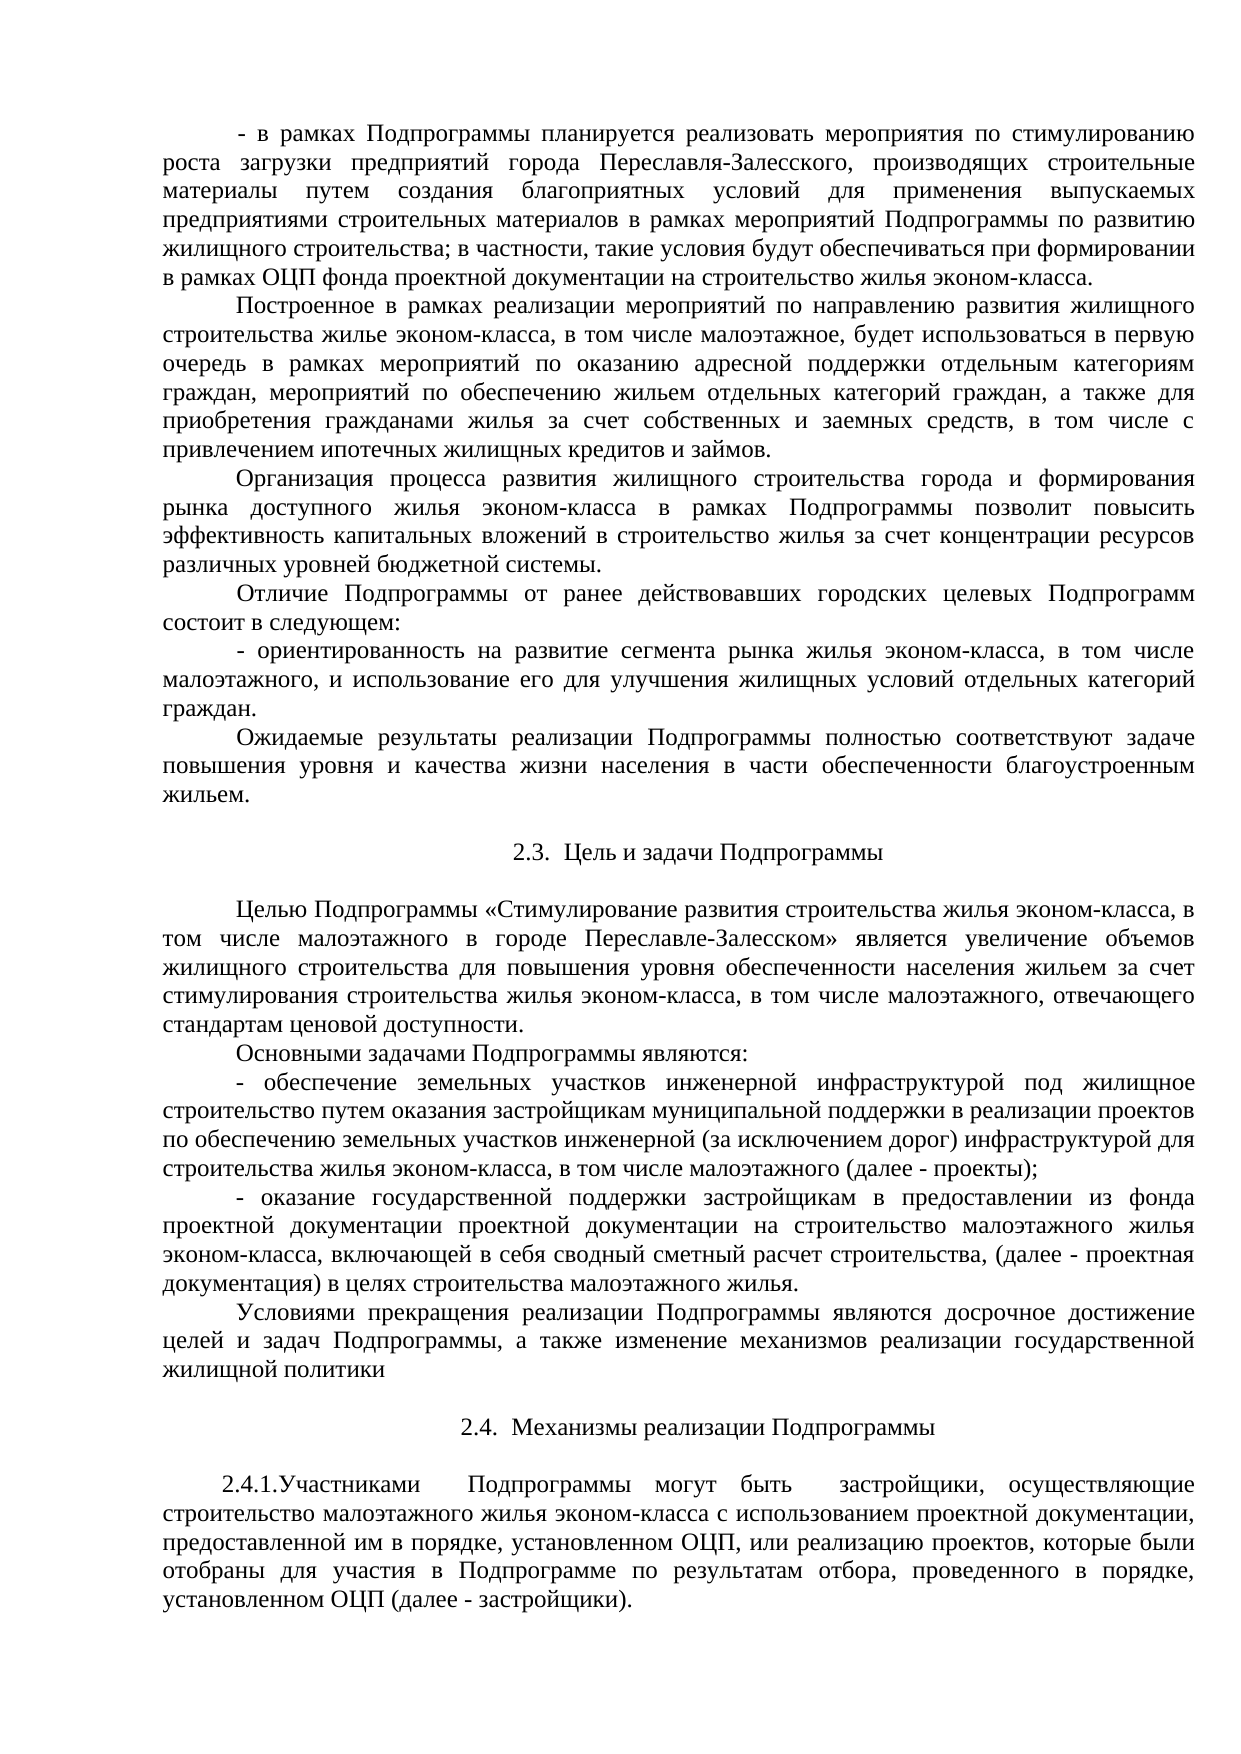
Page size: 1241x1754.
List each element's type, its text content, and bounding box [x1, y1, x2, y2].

text - в рамках Подпрограммы планируется реализовать мероприятия по стимулированию роста загрузки предприятий города Переславля-Залесского, производящих строительные материалы путем создания благоприятных условий для применения выпускаемых предприятиями строительных материалов в рамках мероприятий Подпрограммы по развитию жилищного строительства; в частности, такие условия будут обеспечиваться при формировании в рамках ОЦП фонда проектной документации на строительство жилья эконом-класса. [162, 118, 1196, 291]
text Организация процесса развития жилищного строительства города и формирования рынка доступного жилья эконом-класса в рамках Подпрограммы позволит повысить эффективность капитальных вложений в строительство жилья за счет концентрации ресурсов различных уровней бюджетной системы. [162, 463, 1196, 578]
text Построенное в рамках реализации мероприятий по направлению развития жилищного строительства жилье эконом-класса, в том числе малоэтажное, будет использоваться в первую очередь в рамках мероприятий по оказанию адресной поддержки отдельным категориям граждан, мероприятий по обеспечению жильем отдельных категорий граждан, а также для приобретения гражданами жилья за счет собственных и заемных средств, в том числе с привлечением ипотечных жилищных кредитов и займов. [162, 291, 1196, 463]
text Основными задачами Подпрограммы являются: [162, 1038, 1196, 1067]
text Условиями прекращения реализации Подпрограммы являются досрочное достижение целей и задач Подпрограммы, а также изменение механизмов реализации государственной жилищной политики [162, 1297, 1196, 1383]
text - обеспечение земельных участков инженерной инфраструктурой под жилищное строительство путем оказания застройщикам муниципальной поддержки в реализации проектов по обеспечению земельных участков инженерной (за исключением дорог) инфраструктурой для строительства жилья эконом-класса, в том числе малоэтажного (далее - проекты); [162, 1067, 1196, 1182]
list Цель и задачи Подпрограммы [200, 837, 1196, 866]
text Ожидаемые результаты реализации Подпрограммы полностью соответствуют задаче повышения уровня и качества жизни населения в части обеспеченности благоустроенным жильем. [162, 722, 1196, 808]
text - ориентированность на развитие сегмента рынка жилья эконом-класса, в том числе малоэтажного, и использование его для улучшения жилищных условий отдельных категорий граждан. [162, 636, 1196, 722]
list Механизмы реализации Подпрограммы [200, 1412, 1196, 1441]
text Отличие Подпрограммы от ранее действовавших городских целевых Подпрограмм состоит в следующем: [162, 578, 1196, 636]
text Целью Подпрограммы «Стимулирование развития строительства жилья эконом-класса, в том числе малоэтажного в городе Переславле-Залесском» является увеличение объемов жилищного строительства для повышения уровня обеспеченности населения жильем за счет стимулирования строительства жилья эконом-класса, в том числе малоэтажного, отвечающего стандартам ценовой доступности. [162, 894, 1196, 1038]
text 2.4.1.Участниками Подпрограммы могут быть застройщики, осуществляющие строительство малоэтажного жилья эконом-класса с использованием проектной документации, предоставленной им в порядке, установленном ОЦП, или реализацию проектов, которые были отобраны для участия в Подпрограмме по результатам отбора, проведенного в порядке, установленном ОЦП (далее - застройщики). [162, 1469, 1196, 1613]
text - оказание государственной поддержки застройщикам в предоставлении из фонда проектной документации проектной документации на строительство малоэтажного жилья эконом-класса, включающей в себя сводный сметный расчет строительства, (далее - проектная документация) в целях строительства малоэтажного жилья. [162, 1182, 1196, 1297]
